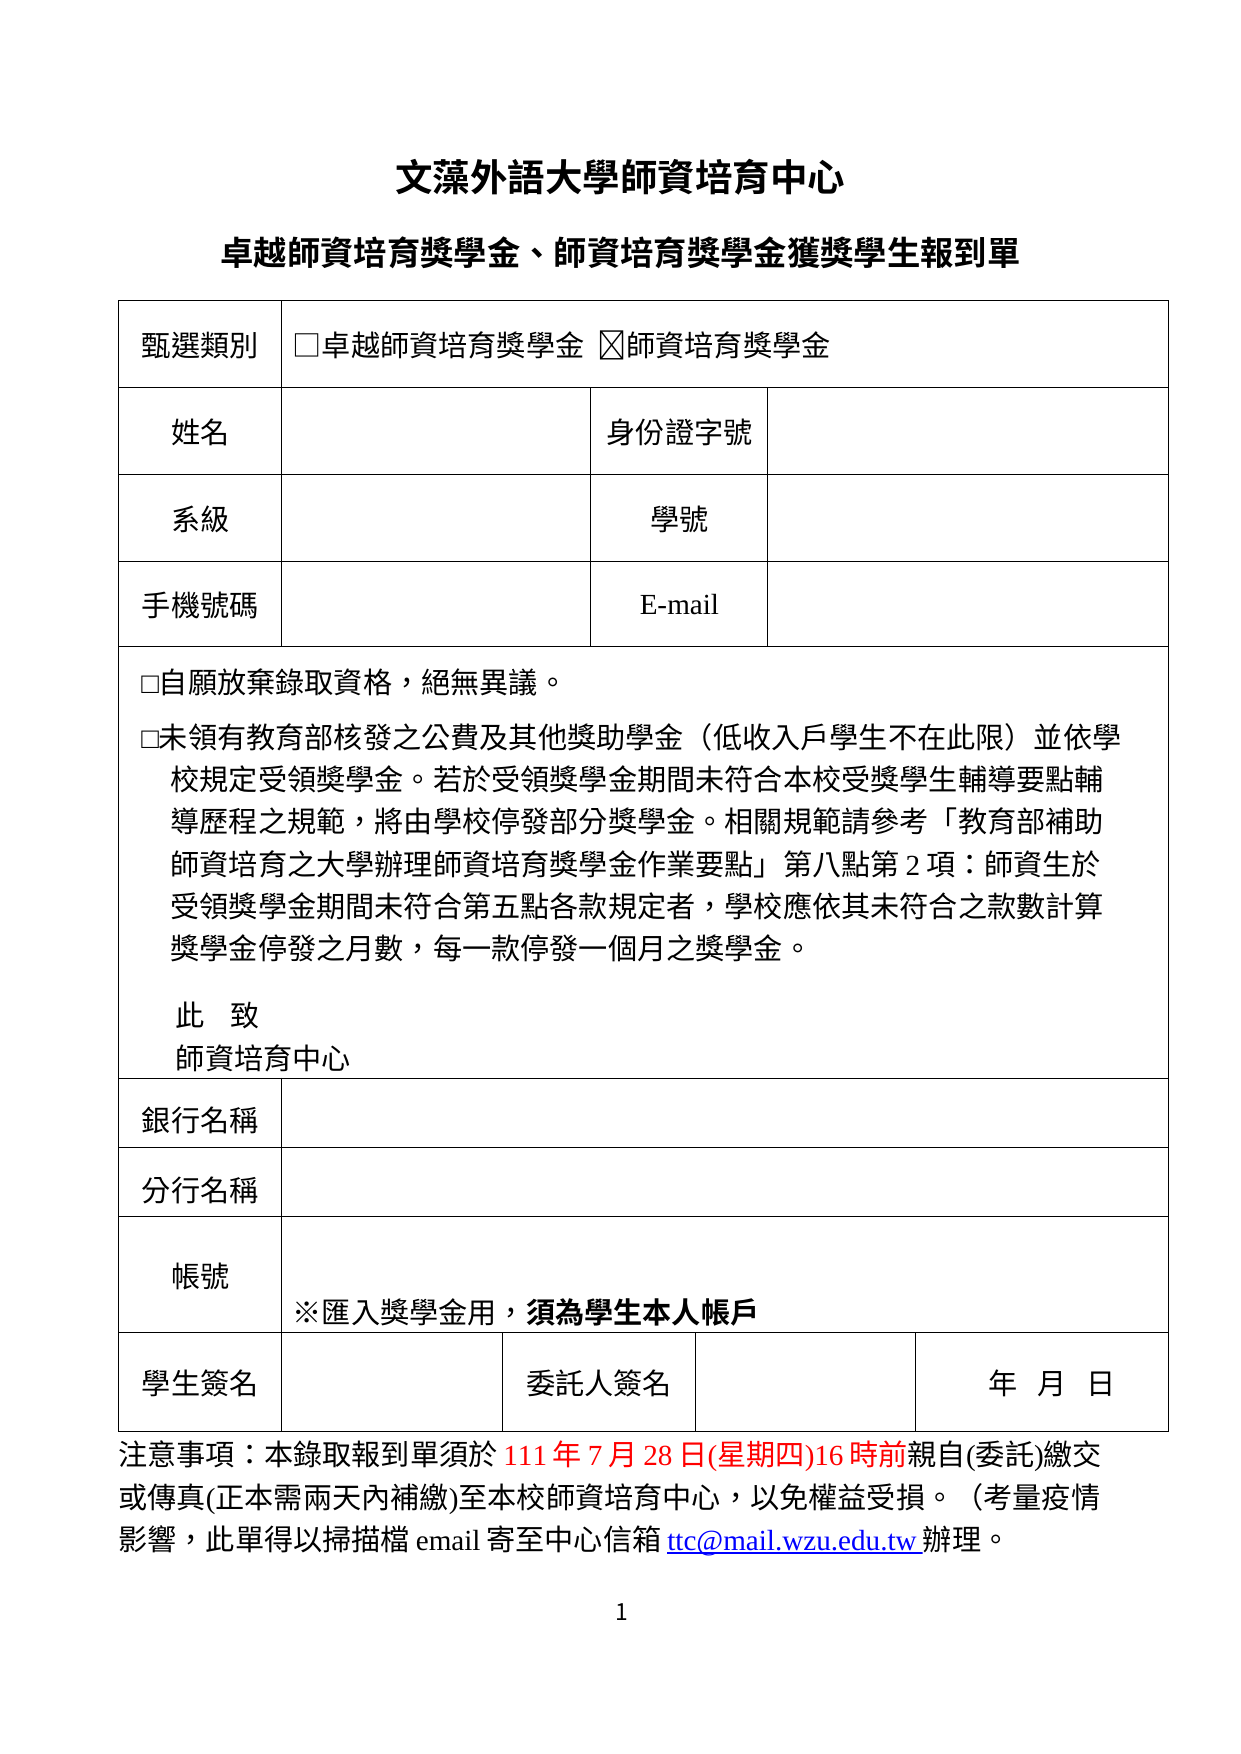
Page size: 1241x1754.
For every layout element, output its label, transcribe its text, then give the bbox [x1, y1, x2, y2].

table_cell 年 月 日 [916, 1333, 1168, 1431]
text 注意事項：本錄取報到單須於111年7月28日(星期四)16時前親自(委託)繳交或傳真(正本需兩天內補繳)至本校師資培育中心，以免權益受損。（考量疫情影響，此單得以掃描檔email寄至中心信箱ttc@mail.wzu.edu.tw辦理。 [118, 1432, 1122, 1559]
table_cell [282, 562, 590, 646]
table_header □卓越師資培育獎學金 師資培育獎學金 [282, 301, 1168, 387]
table_cell [282, 1333, 502, 1431]
table_cell 身份證字號 [591, 388, 767, 474]
table_cell 分行名稱 [119, 1148, 281, 1216]
text 文藻外語大學師資培育中心 [118, 148, 1122, 202]
table_cell 帳號 [119, 1217, 281, 1332]
table_cell [282, 388, 590, 474]
table_cell 學號 [591, 475, 767, 561]
table_header 甄選類別 [119, 301, 281, 387]
table_cell [282, 1079, 1168, 1147]
table_cell 系級 [119, 475, 281, 561]
table_cell 學生簽名 [119, 1333, 281, 1431]
table_cell [282, 475, 590, 561]
table_cell [282, 1148, 1168, 1216]
table_cell [768, 475, 1168, 561]
table_cell [119, 647, 1168, 1078]
table_cell 委託人簽名 [503, 1333, 695, 1431]
table_cell [768, 388, 1168, 474]
text 卓越師資培育獎學金、師資培育獎學金獲獎學生報到單 [118, 227, 1122, 275]
table_cell 手機號碼 [119, 562, 281, 646]
table_cell [696, 1333, 915, 1431]
table_cell 銀行名稱 [119, 1079, 281, 1147]
table_cell E-mail [591, 562, 767, 646]
table_cell 姓名 [119, 388, 281, 474]
table_cell [768, 562, 1168, 646]
table_cell ※匯入獎學金用，須為學生本人帳戶 [282, 1217, 1168, 1332]
